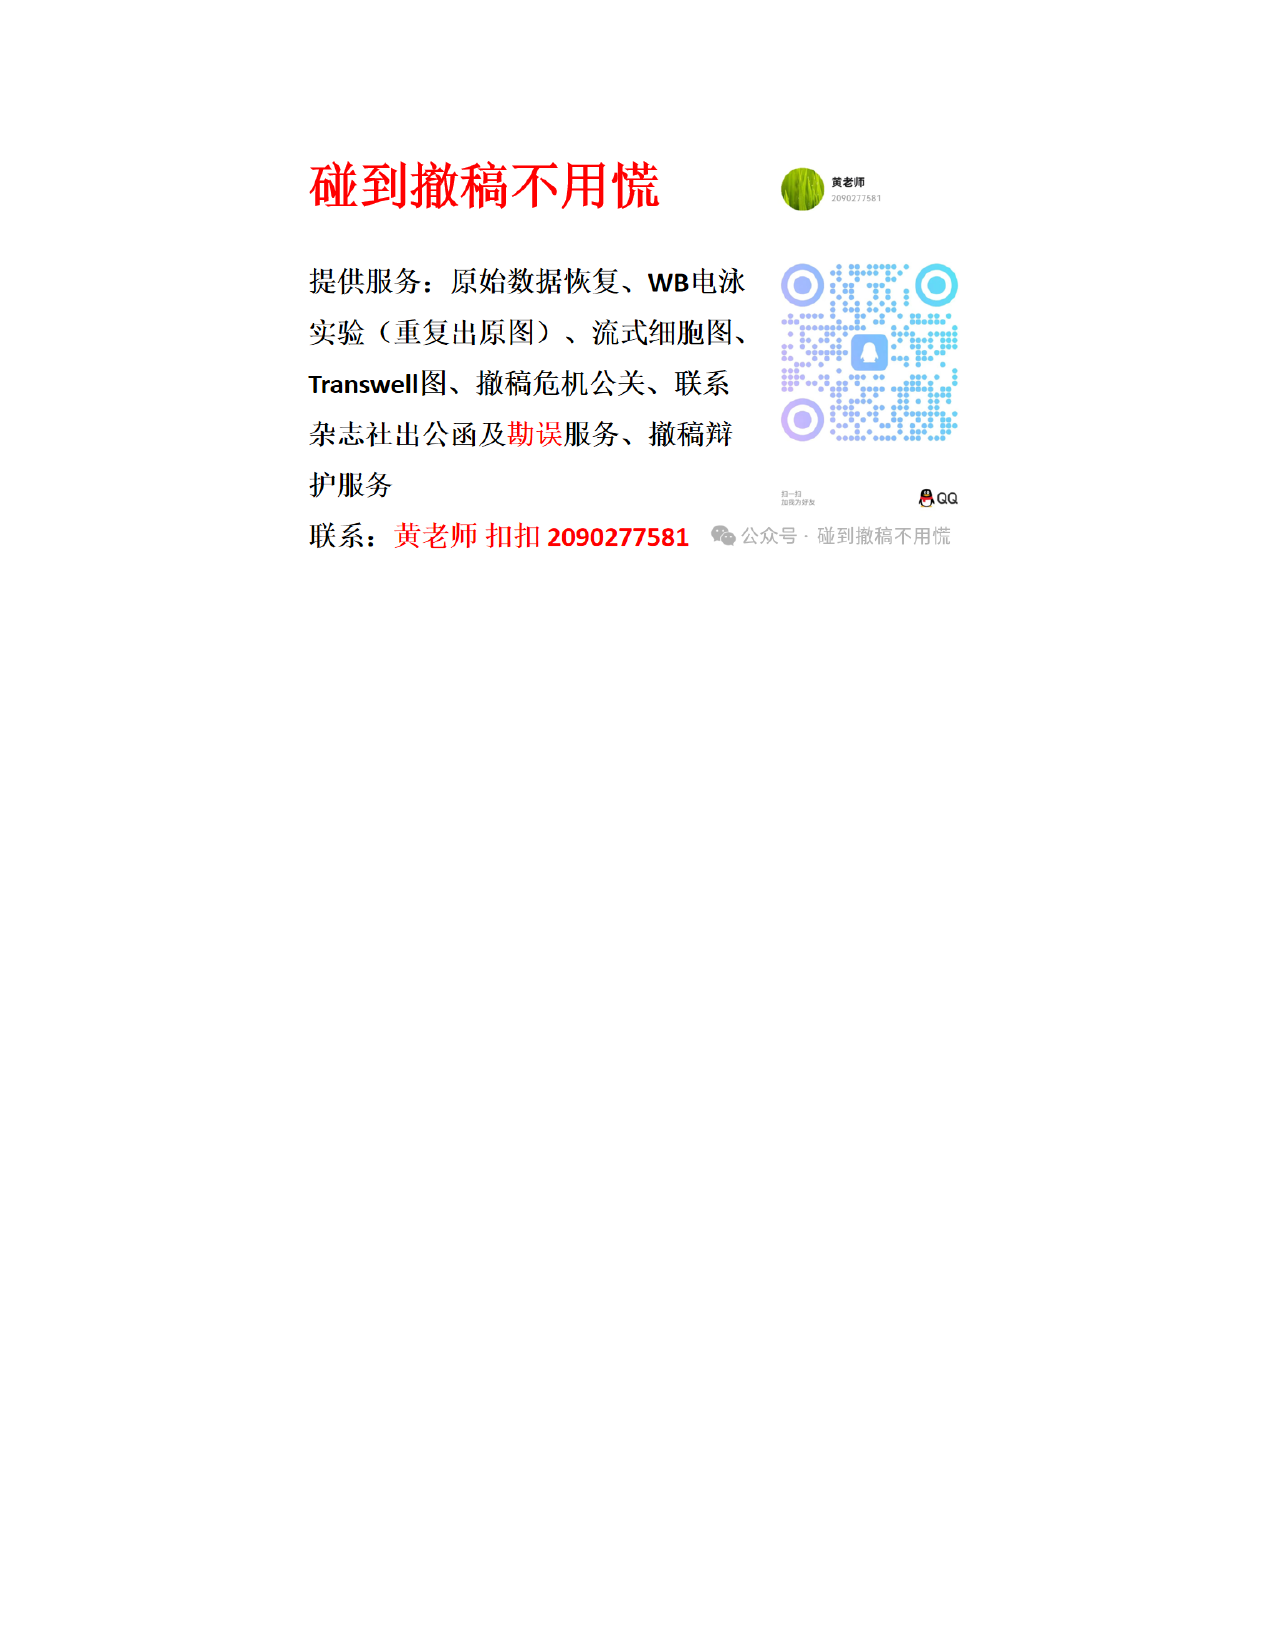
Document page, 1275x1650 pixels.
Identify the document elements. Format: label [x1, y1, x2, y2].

picture [304, 150, 971, 562]
